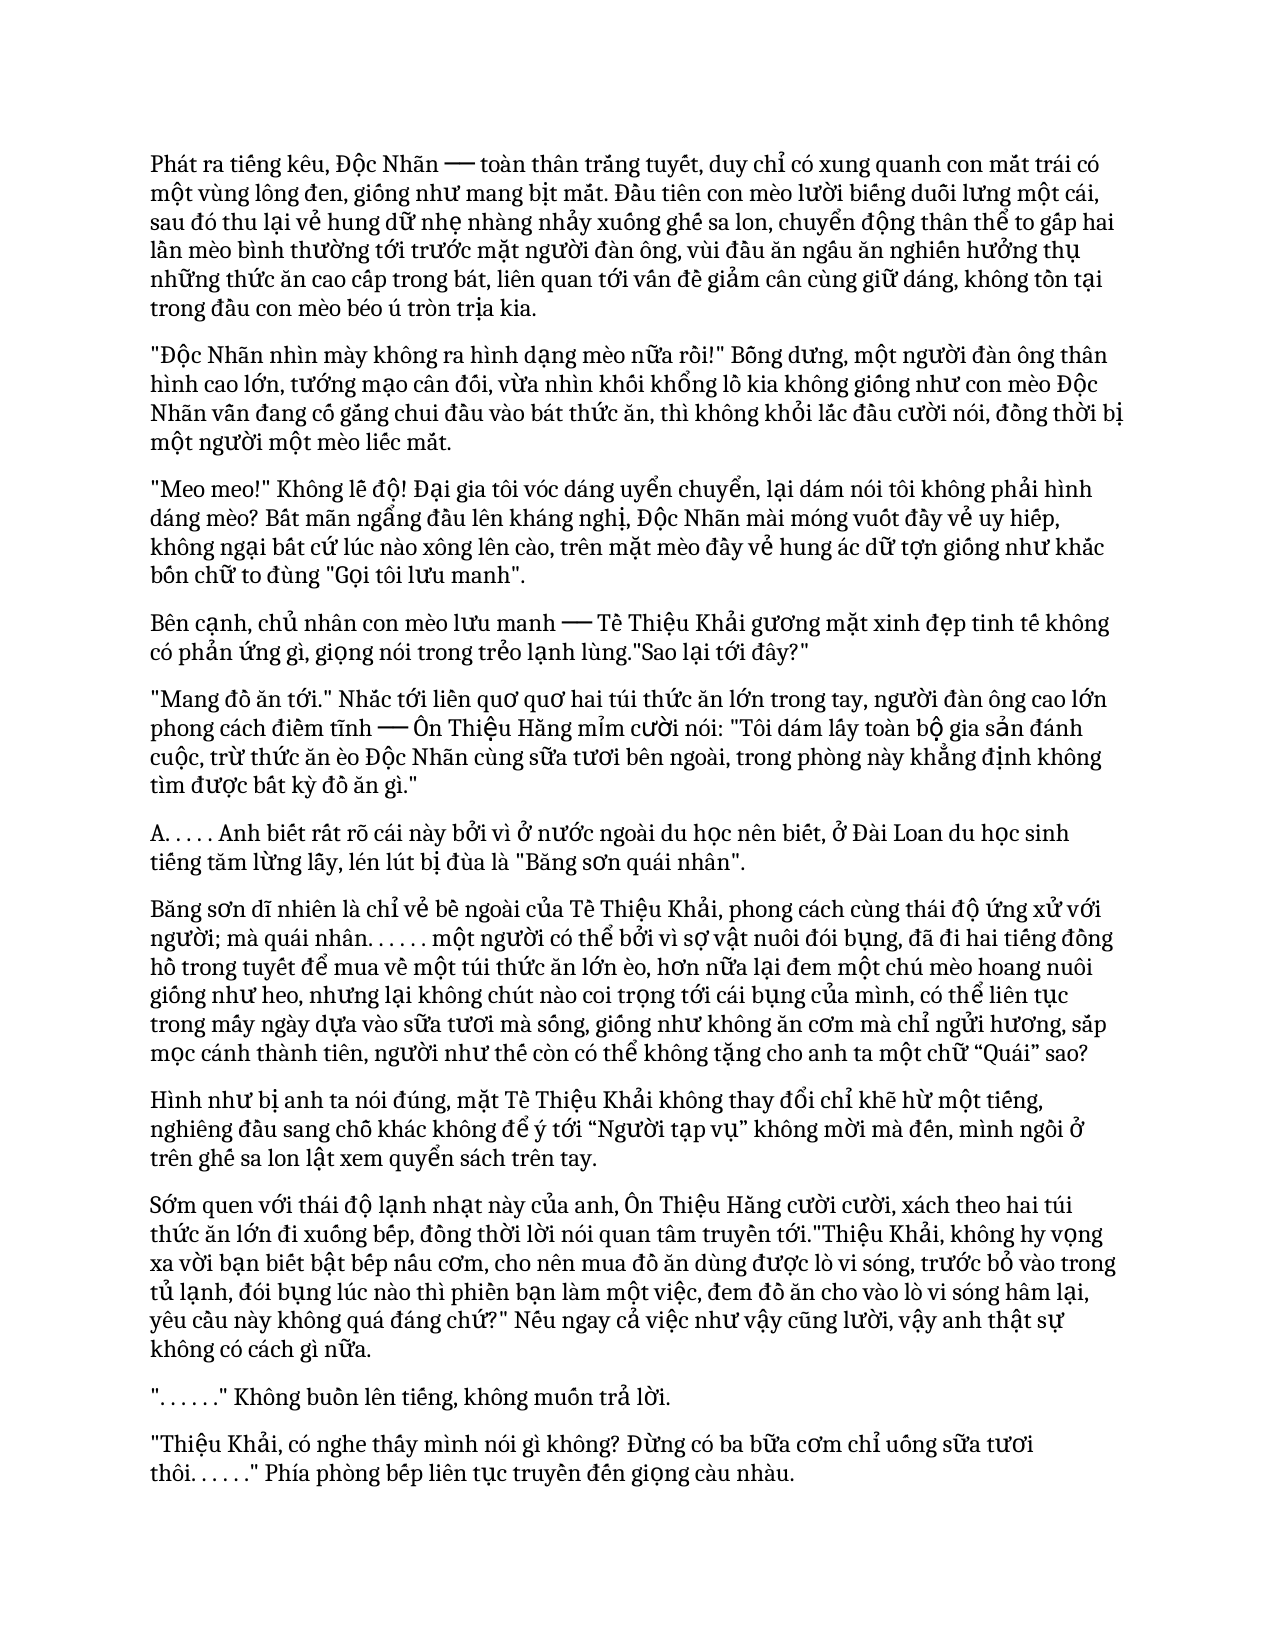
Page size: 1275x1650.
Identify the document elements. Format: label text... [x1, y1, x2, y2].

text Sớm quen với thái độ lạnh nhạt này của anh, Ôn Thiệu Hằng cười cười, xách theo hai túi thức ăn lớn đi xuống bếp, đồng thời lời nói quan tâm truyền tới."Thiệu Khải, không hy vọng xa vời bạn biết bật bếp nấu cơm, cho nên mua đồ ăn dùng được lò vi sóng, trước bỏ vào trong tủ lạnh, đói bụng lúc nào thì phiền bạn làm một việc, đem đồ ăn cho vào lò vi sóng hâm lại, yêu cầu này không quá đáng chứ?" Nếu ngay cả việc như vậy cũng lười, vậy anh thật sự không có cách gì nữa. [150, 1191, 1125, 1364]
text "Thiệu Khải, có nghe thấy mình nói gì không? Đừng có ba bữa cơm chỉ uống sữa tươi thôi. . . . . ." Phía phòng bếp liên tục truyền đến giọng càu nhàu. [150, 1430, 1125, 1487]
text A. . . . . Anh biết rất rõ cái này bởi vì ở nước ngoài du học nên biết, ở Đài Loan du học sinh tiếng tăm lừng lẫy, lén lút bị đùa là "Băng sơn quái nhân". [150, 819, 1125, 876]
text "Meo meo!" Không lễ độ! Đại gia tôi vóc dáng uyển chuyển, lại dám nói tôi không phải hình dáng mèo? Bất mãn ngẩng đầu lên kháng nghị, Độc Nhãn mài móng vuốt đầy vẻ uy hiếp, không ngại bất cứ lúc nào xông lên cào, trên mặt mèo đầy vẻ hung ác dữ tợn giống như khắc bốn chữ to đùng "Gọi tôi lưu manh". [150, 475, 1125, 590]
text Bên cạnh, chủ nhân con mèo lưu manh ── Tề Thiệu Khải gương mặt xinh đẹp tinh tế không có phản ứng gì, giọng nói trong trẻo lạnh lùng."Sao lại tới đây?" [150, 609, 1125, 666]
text "Mang đồ ăn tới." Nhắc tới liền quơ quơ hai túi thức ăn lớn trong tay, người đàn ông cao lớn phong cách điềm tĩnh ── Ôn Thiệu Hằng mỉm cười nói: "Tôi dám lấy toàn bộ gia sản đánh cuộc, trừ thức ăn èo Độc Nhãn cùng sữa tươi bên ngoài, trong phòng này khẳng định không tìm được bất kỳ đồ ăn gì." [150, 685, 1125, 800]
text Hình như bị anh ta nói đúng, mặt Tề Thiệu Khải không thay đổi chỉ khẽ hừ một tiếng, nghiêng đầu sang chỗ khác không để ý tới “Người tạp vụ” không mời mà đến, mình ngồi ở trên ghế sa lon lật xem quyển sách trên tay. [150, 1086, 1125, 1172]
text "Độc Nhãn nhìn mày không ra hình dạng mèo nữa rồi!" Bỗng dưng, một người đàn ông thân hình cao lớn, tướng mạo cân đối, vừa nhìn khối khổng lồ kia không giống như con mèo Độc Nhãn vẫn đang cố gắng chui đầu vào bát thức ăn, thì không khỏi lắc đầu cười nói, đồng thời bị một người một mèo liếc mắt. [150, 341, 1125, 456]
text Phát ra tiếng kêu, Độc Nhãn ── toàn thân trắng tuyết, duy chỉ có xung quanh con mắt trái có một vùng lông đen, giống như mang bịt mắt. Đầu tiên con mèo lười biếng duỗi lưng một cái, sau đó thu lại vẻ hung dữ nhẹ nhàng nhảy xuống ghế sa lon, chuyển động thân thể to gấp hai lần mèo bình thường tới trước mặt người đàn ông, vùi đầu ăn ngấu ăn nghiến hưởng thụ những thức ăn cao cấp trong bát, liên quan tới vấn đề giảm cân cùng giữ dáng, không tồn tại trong đầu con mèo béo ú tròn trịa kia. [150, 150, 1125, 322]
text Băng sơn dĩ nhiên là chỉ vẻ bề ngoài của Tề Thiệu Khải, phong cách cùng thái độ ứng xử với người; mà quái nhân. . . . . . một người có thể bởi vì sợ vật nuôi đói bụng, đã đi hai tiếng đồng hồ trong tuyết để mua về một túi thức ăn lớn èo, hơn nữa lại đem một chú mèo hoang nuôi giống như heo, nhưng lại không chút nào coi trọng tới cái bụng của mình, có thể liên tục trong mấy ngày dựa vào sữa tươi mà sống, giống như không ăn cơm mà chỉ ngửi hương, sắp mọc cánh thành tiên, người như thế còn có thể không tặng cho anh ta một chữ “Quái” sao? [150, 895, 1125, 1067]
text ". . . . . ." Không buồn lên tiếng, không muốn trả lời. [150, 1382, 1125, 1411]
